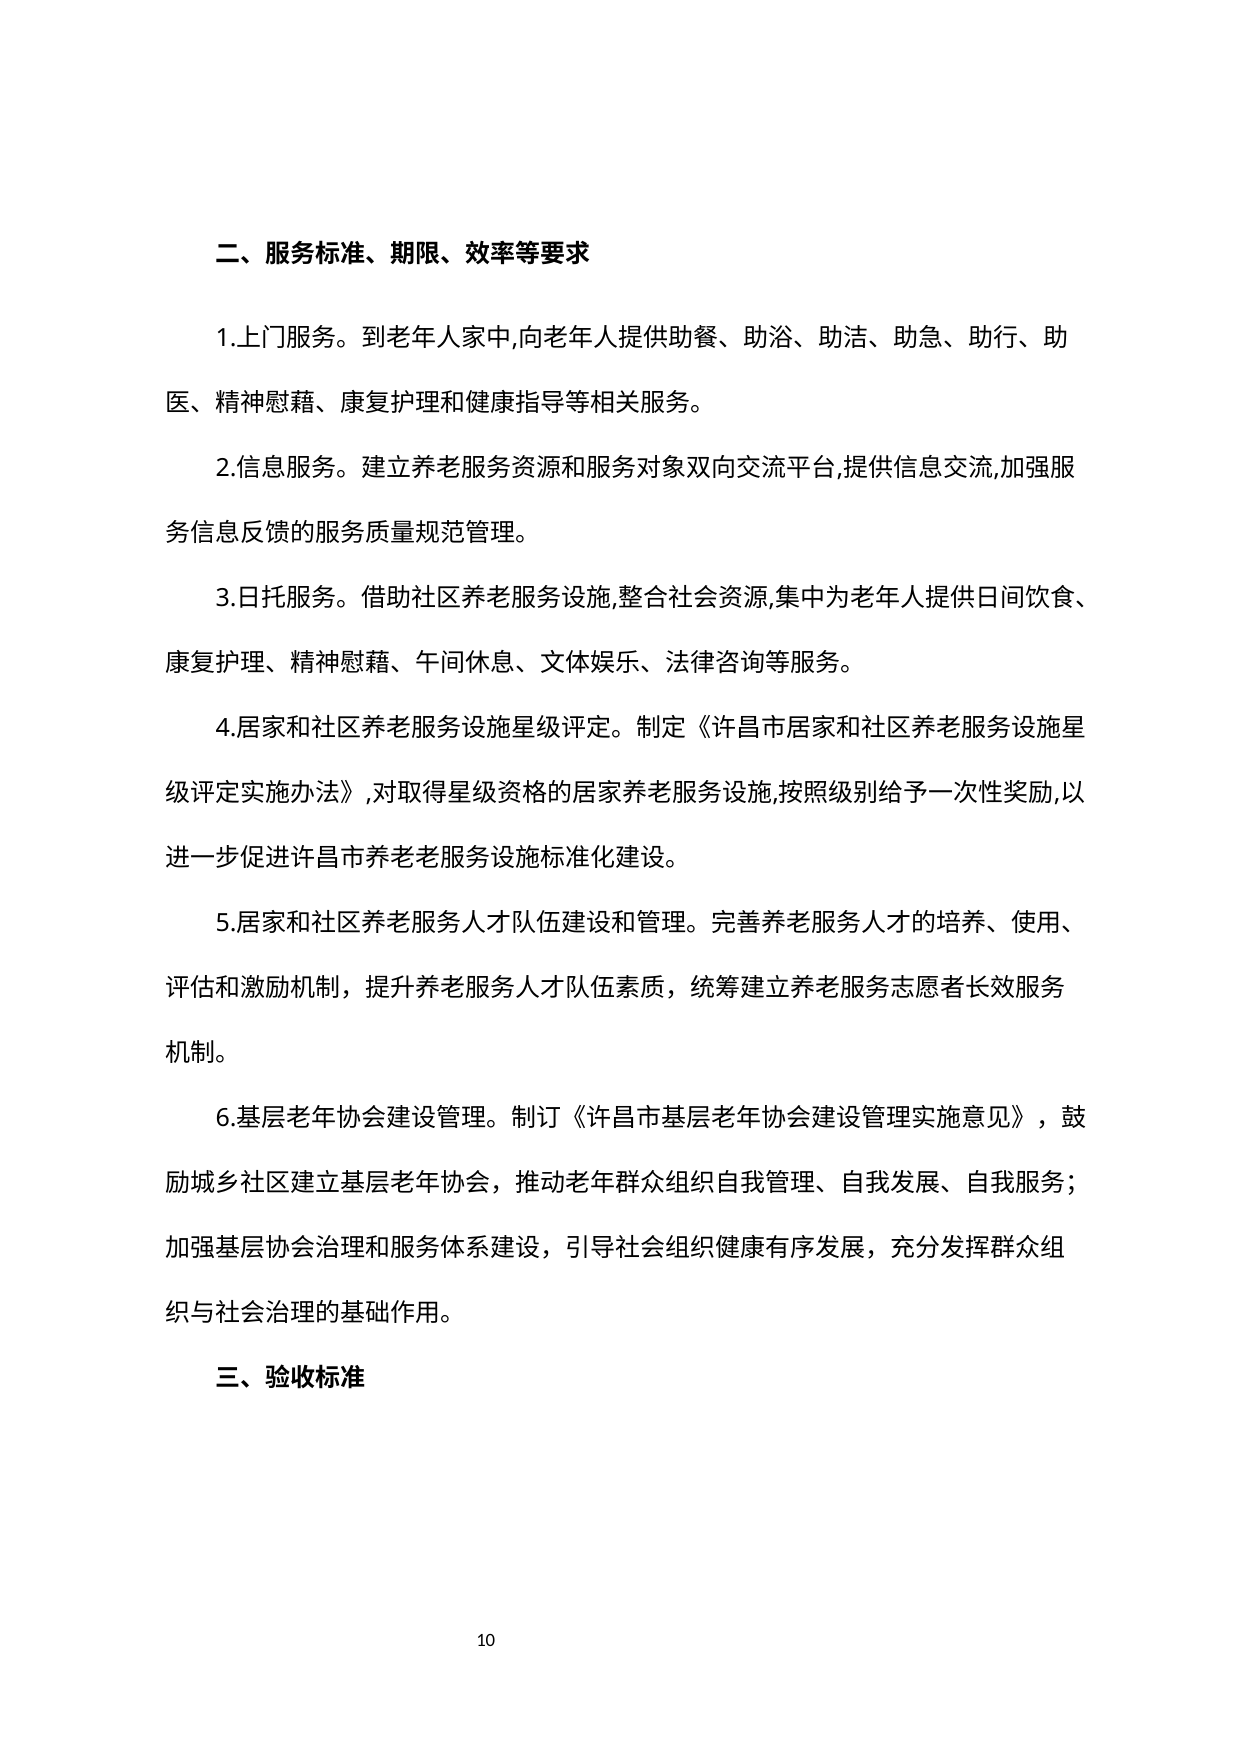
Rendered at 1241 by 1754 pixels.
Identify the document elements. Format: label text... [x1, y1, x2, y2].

text 3.日托服务。借助社区养老服务设施,整合社会资源,集中为老年人提供日间饮食、康复护理、精神慰藉、午间休息、文体娱乐、法律咨询等服务。 [165, 563, 1087, 693]
text 二、服务标准、期限、效率等要求 [165, 219, 1087, 284]
text 2.信息服务。建立养老服务资源和服务对象双向交流平台,提供信息交流,加强服务信息反馈的服务质量规范管理。 [165, 433, 1087, 563]
text 6.基层老年协会建设管理。制订《许昌市基层老年协会建设管理实施意见》，鼓励城乡社区建立基层老年协会，推动老年群众组织自我管理、自我发展、自我服务；加强基层协会治理和服务体系建设，引导社会组织健康有序发展，充分发挥群众组织与社会治理的基础作用。 [165, 1083, 1087, 1162]
text 1.上门服务。到老年人家中,向老年人提供助餐、助浴、助洁、助急、助行、助医、精神慰藉、康复护理和健康指导等相关服务。 [165, 303, 1087, 433]
text 6.基层老年协会建设管理。制订《许昌市基层老年协会建设管理实施意见》，鼓励城乡社区建立基层老年协会，推动老年群众组织自我管理、自我发展、自我服务；加强基层协会治理和服务体系建设，引导社会组织健康有序发展，充分发挥群众组织与社会治理的基础作用。 [165, 1198, 1087, 1343]
text 4.居家和社区养老服务设施星级评定。制定《许昌市居家和社区养老服务设施星级评定实施办法》,对取得星级资格的居家养老服务设施,按照级别给予一次性奖励,以进一步促进许昌市养老老服务设施标准化建设。 [165, 693, 1087, 888]
text 三、验收标准 [165, 1343, 1087, 1408]
text 5.居家和社区养老服务人才队伍建设和管理。完善养老服务人才的培养、使用、评估和激励机制，提升养老服务人才队伍素质，统筹建立养老服务志愿者长效服务机制。 [165, 888, 1087, 1083]
